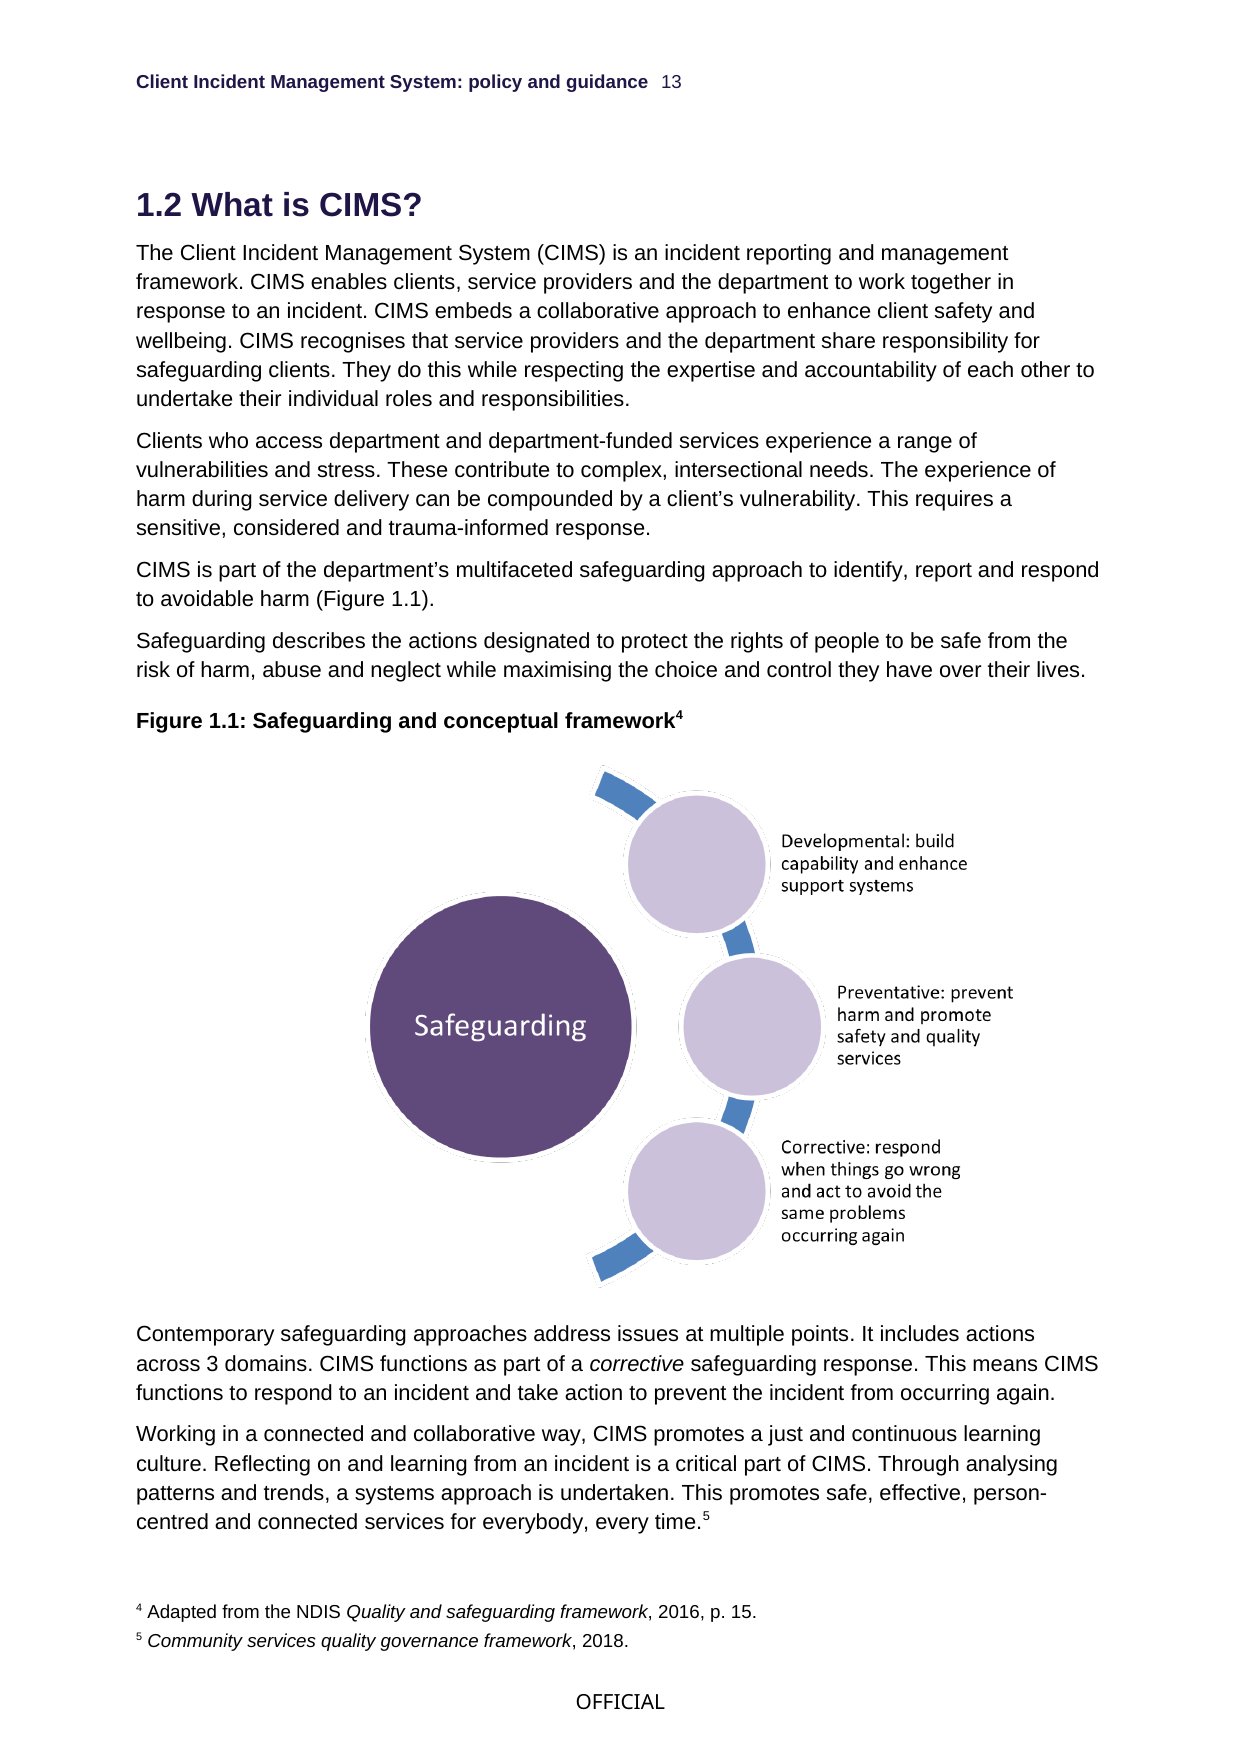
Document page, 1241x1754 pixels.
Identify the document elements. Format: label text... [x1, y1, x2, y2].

picture [135, 745, 1120, 1305]
text Safeguarding describes the actions designated to protect the rights of people to be safe from the risk of harm, abuse and neglect while maximising the choice and control they have over their lives. [136, 624, 1104, 682]
text Figure 1.1: Safeguarding and conceptual framework [136, 707, 1104, 733]
text Contemporary safeguarding approaches address issues at multiple points. It includes actions across 3 domains. CIMS functions as part of a corrective safeguarding response. This means CIMS functions to respond to an incident and take action to prevent the incident from occurring again. [136, 1317, 1104, 1405]
text Clients who access department and department-funded services experience a range of vulnerabilities and stress. These contribute to complex, intersectional needs. The experience of harm during service delivery can be compounded by a client’s vulnerability. This requires a sensitive, considered and trauma-informed response. [136, 424, 1104, 540]
text Working in a connected and collaborative way, CIMS promotes a just and continuous learning culture. Reflecting on and learning from an incident is a critical part of CIMS. Through analysing patterns and trends, a systems approach is undertaken. This promotes safe, effective, person-centred and connected services for everybody, every time. [136, 1417, 1104, 1534]
text CIMS is part of the department’s multifaceted safeguarding approach to identify, report and respond to avoidable harm (Figure 1.1). [136, 553, 1104, 611]
text The Client Incident Management System (CIMS) is an incident reporting and management framework. CIMS enables clients, service providers and the department to work together in response to an incident. CIMS embeds a collaborative approach to enhance client safety and wellbeing. CIMS recognises that service providers and the department share responsibility for safeguarding clients. They do this while respecting the expertise and accountability of each other to undertake their individual roles and responsibilities. [136, 236, 1104, 411]
subtitle 1.2 What is CIMS? [136, 185, 1104, 224]
